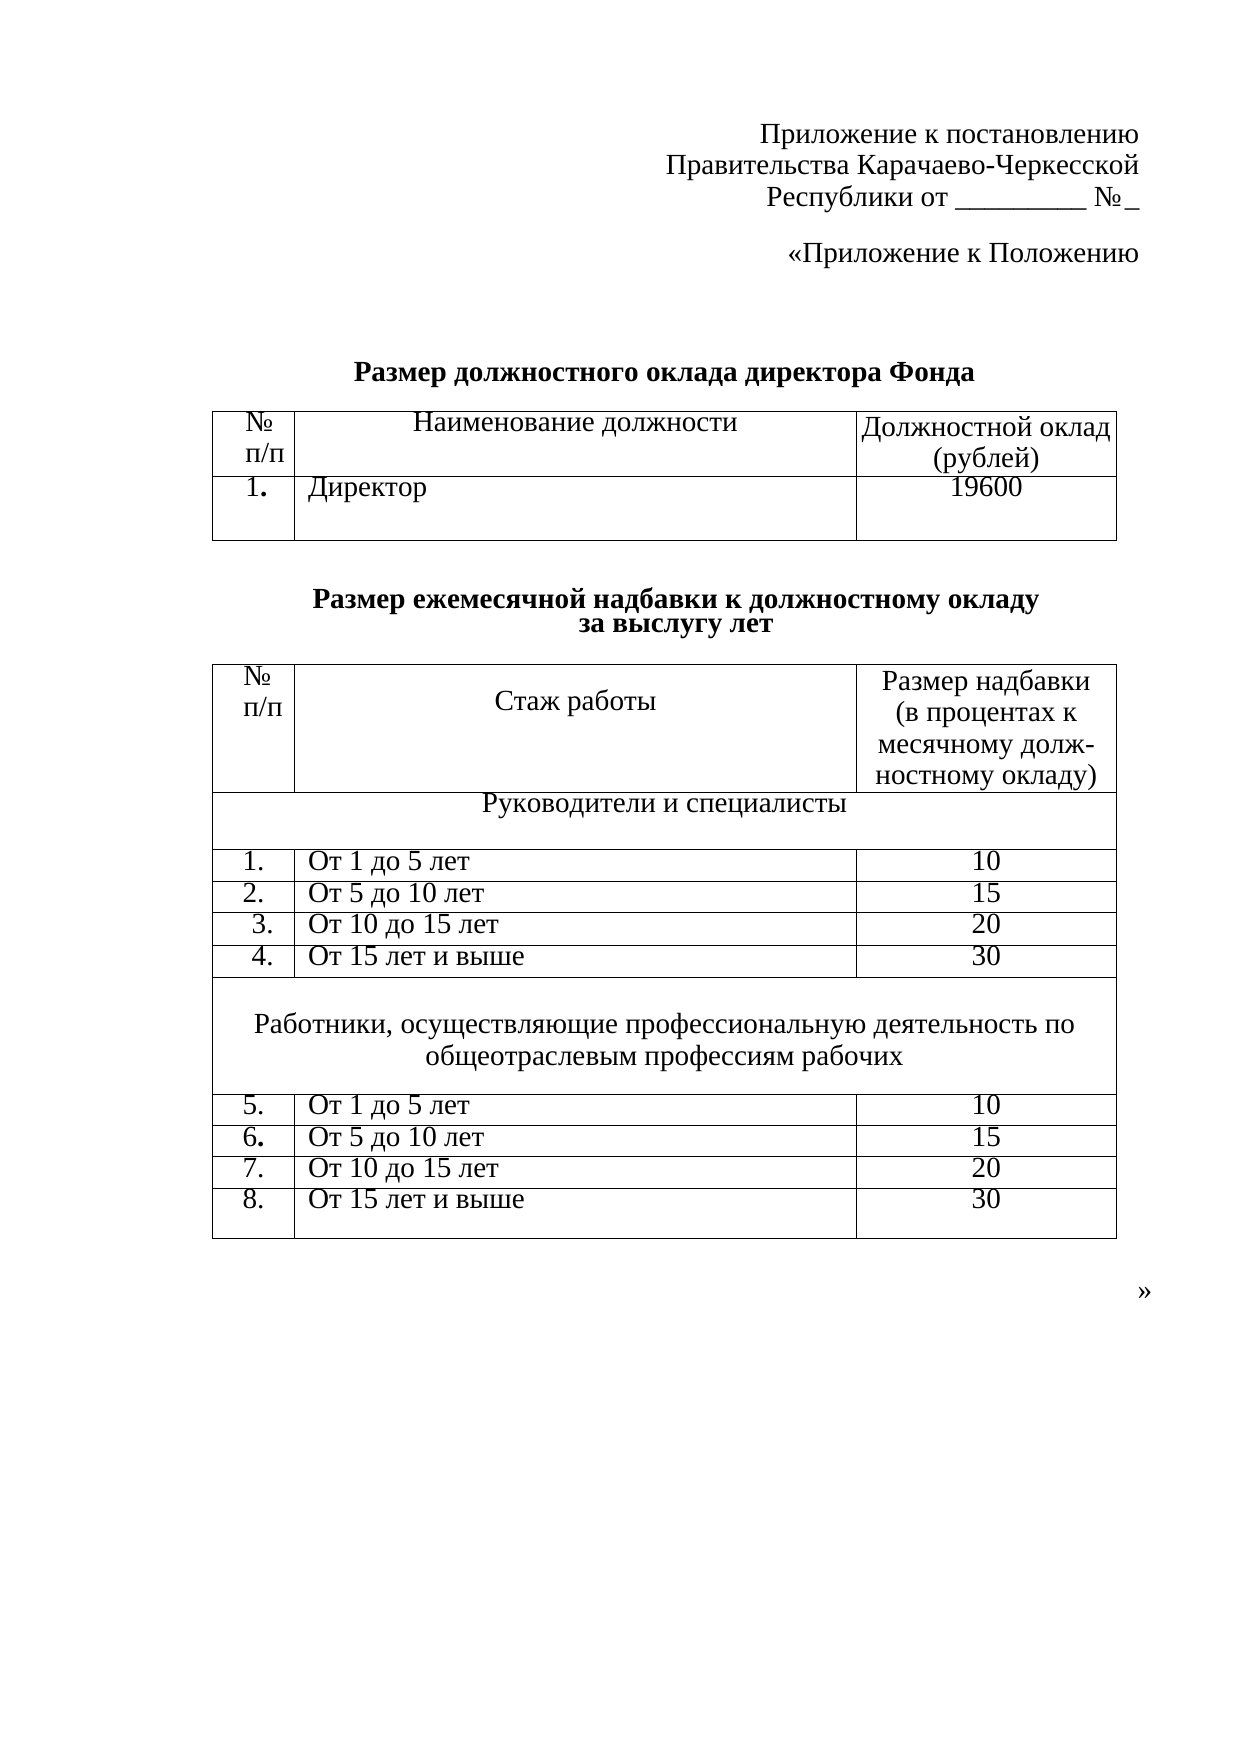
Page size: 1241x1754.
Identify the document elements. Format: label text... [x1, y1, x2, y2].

table_cell 8. [213, 1189, 294, 1238]
table_cell От 1 до 5 лет [295, 1095, 856, 1125]
table_cell 3. [213, 913, 294, 944]
table_cell От 5 до 10 лет [295, 882, 856, 912]
table_cell Директор [295, 477, 856, 540]
table_cell Работники, осуществляющие профессиональную деятельность по общеотраслевым профессиям рабочих [213, 978, 1116, 1093]
table_cell От 5 до 10 лет [295, 1126, 856, 1156]
table_cell 1. [213, 477, 294, 540]
table_cell 5. [213, 1095, 294, 1125]
table_cell От 10 до 15 лет [295, 1157, 856, 1187]
table_cell 20 [857, 913, 1116, 944]
table_cell 30 [857, 1189, 1116, 1238]
table_cell 30 [857, 946, 1116, 977]
text Приложение к постановлению Правительства Карачаево-Черкесской Республики от _________ №_ [623, 118, 1139, 212]
table_cell От 1 до 5 лет [295, 850, 856, 881]
table_cell 19600 [857, 477, 1116, 540]
table_cell От 15 лет и выше [295, 946, 856, 977]
table_cell Размер ежемесячной надбавки к должностному окладу за выслугу лет [213, 541, 1116, 664]
text «Приложение к Положению [177, 243, 1139, 268]
table_header Должностной оклад (рублей) [857, 412, 1116, 476]
table_cell 4. [213, 946, 294, 977]
table_cell № п/п [213, 665, 294, 792]
table_cell От 15 лет и выше [295, 1189, 856, 1238]
table_cell От 10 до 15 лет [295, 913, 856, 944]
text » [177, 1272, 1152, 1306]
table_cell 6. [213, 1126, 294, 1156]
table_cell 15 [857, 1126, 1116, 1156]
table_cell Размер надбавки (в процентах к месячному должностному окладу) [857, 665, 1116, 792]
table_cell Руководители и специалисты [213, 793, 1116, 849]
table_cell 20 [857, 1157, 1116, 1187]
table_cell 15 [857, 882, 1116, 912]
table_cell 10 [857, 1095, 1116, 1125]
table_cell 7. [213, 1157, 294, 1187]
table_header № п/п [213, 412, 294, 476]
table_cell 1. [213, 850, 294, 881]
table_cell 10 [857, 850, 1116, 881]
table_header Наименование должности [295, 412, 856, 476]
table_cell 2. [213, 882, 294, 912]
table_cell Стаж работы [295, 665, 856, 792]
text Размер должностного оклада директора Фонда [177, 363, 1152, 387]
